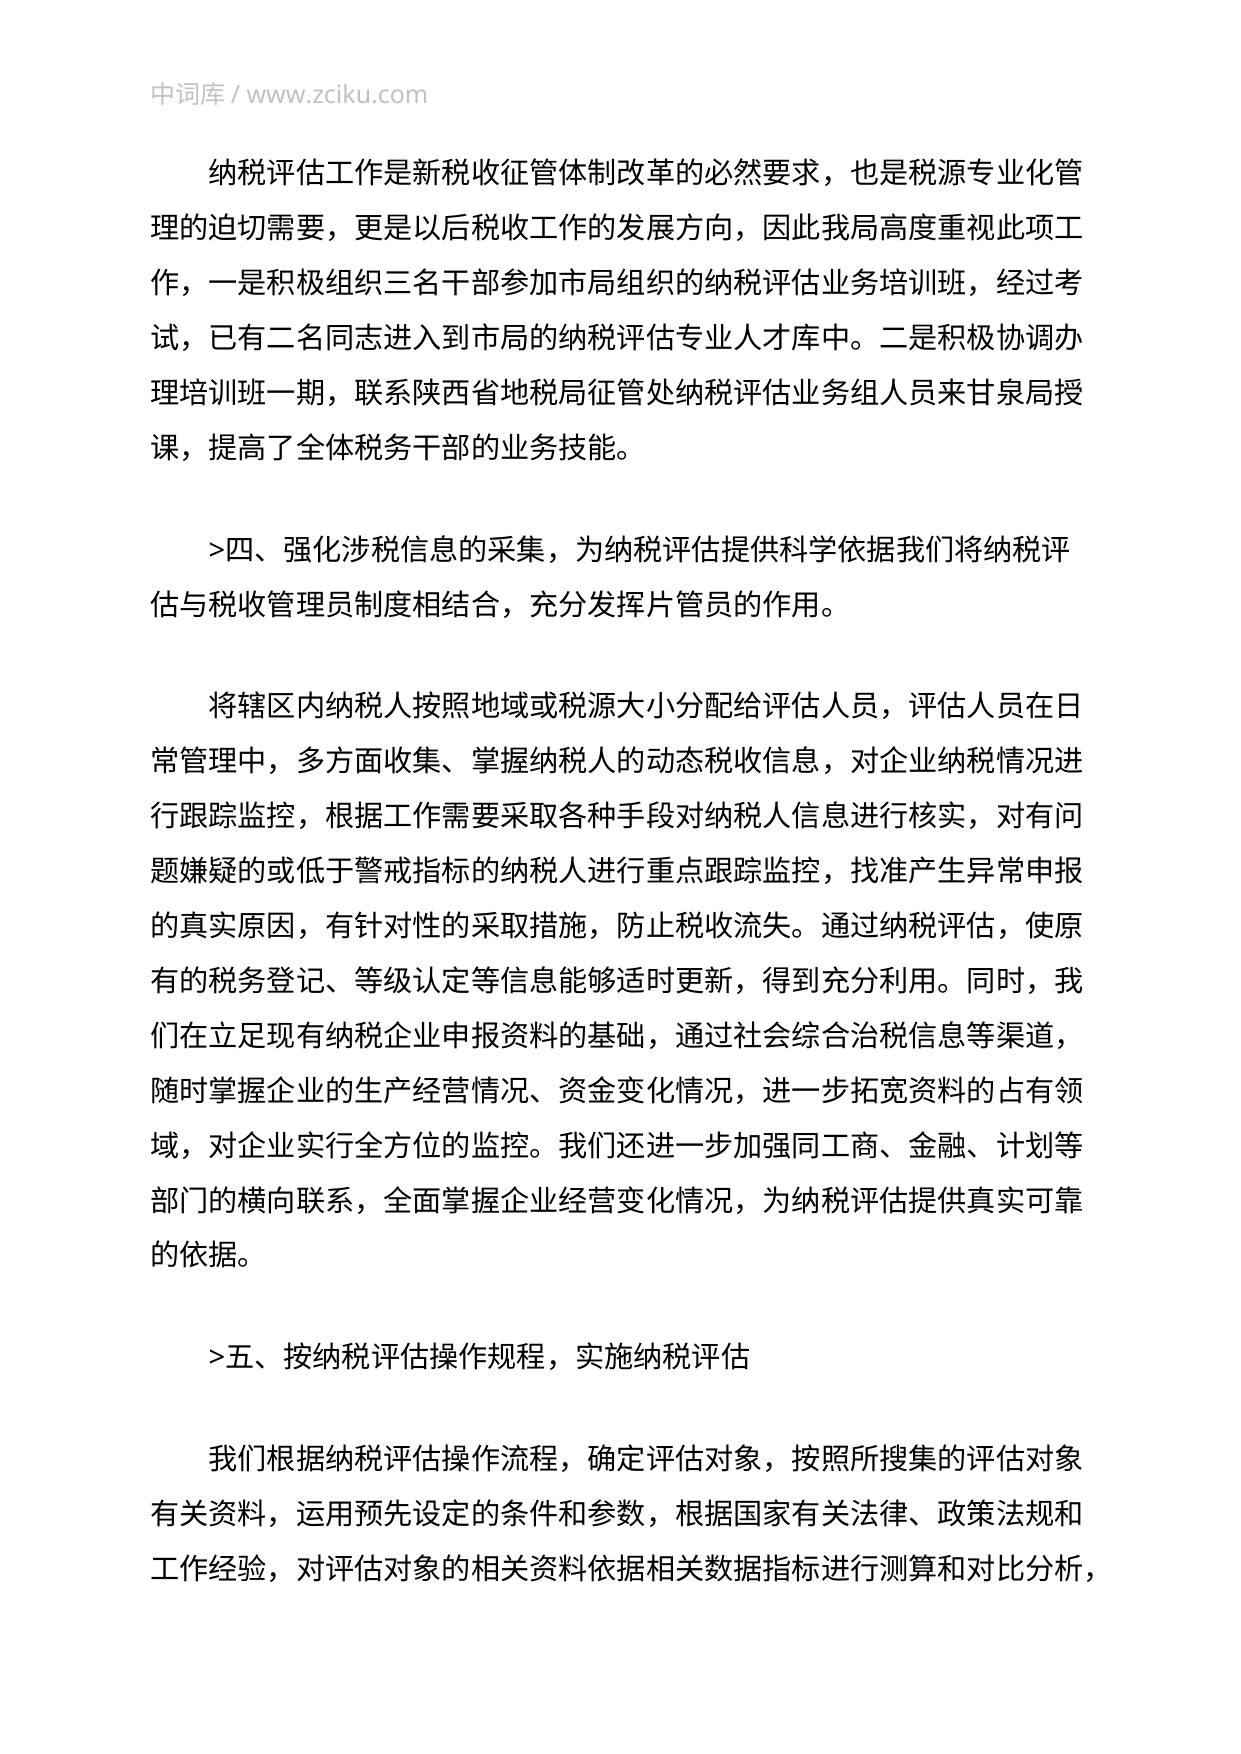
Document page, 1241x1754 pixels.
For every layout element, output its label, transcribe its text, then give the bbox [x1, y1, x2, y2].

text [150, 1436, 1090, 1588]
text >四、强化涉税信息的采集，为纳税评估提供科学依据我们将纳税评估与税收管理员制度相结合，充分发挥片管员的作用。 [150, 526, 1090, 623]
text >五、按纳税评估操作规程，实施纳税评估 [150, 1334, 1090, 1376]
text 纳税评估工作是新税收征管体制改革的必然要求，也是税源专业化管理的迫切需要，更是以后税收工作的发展方向，因此我局高度重视此项工作，一是积极组织三名干部参加市局组织的纳税评估业务培训班，经过考试，已有二名同志进入到市局的纳税评估专业人才库中。二是积极协调办理培训班一期，联系陕西省地税局征管处纳税评估业务组人员来甘泉局授课，提高了全体税务干部的业务技能。 [150, 150, 1090, 467]
text 将辖区内纳税人按照地域或税源大小分配给评估人员，评估人员在日常管理中，多方面收集、掌握纳税人的动态税收信息，对企业纳税情况进行跟踪监控，根据工作需要采取各种手段对纳税人信息进行核实，对有问题嫌疑的或低于警戒指标的纳税人进行重点跟踪监控，找准产生异常申报的真实原因，有针对性的采取措施，防止税收流失。通过纳税评估，使原有的税务登记、等级认定等信息能够适时更新，得到充分利用。同时，我们在立足现有纳税企业申报资料的基础，通过社会综合治税信息等渠道，随时掌握企业的生产经营情况、资金变化情况，进一步拓宽资料的占有领域，对企业实行全方位的监控。我们还进一步加强同工商、金融、计划等部门的横向联系，全面掌握企业经营变化情况，为纳税评估提供真实可靠的依据。 [150, 683, 1090, 1274]
